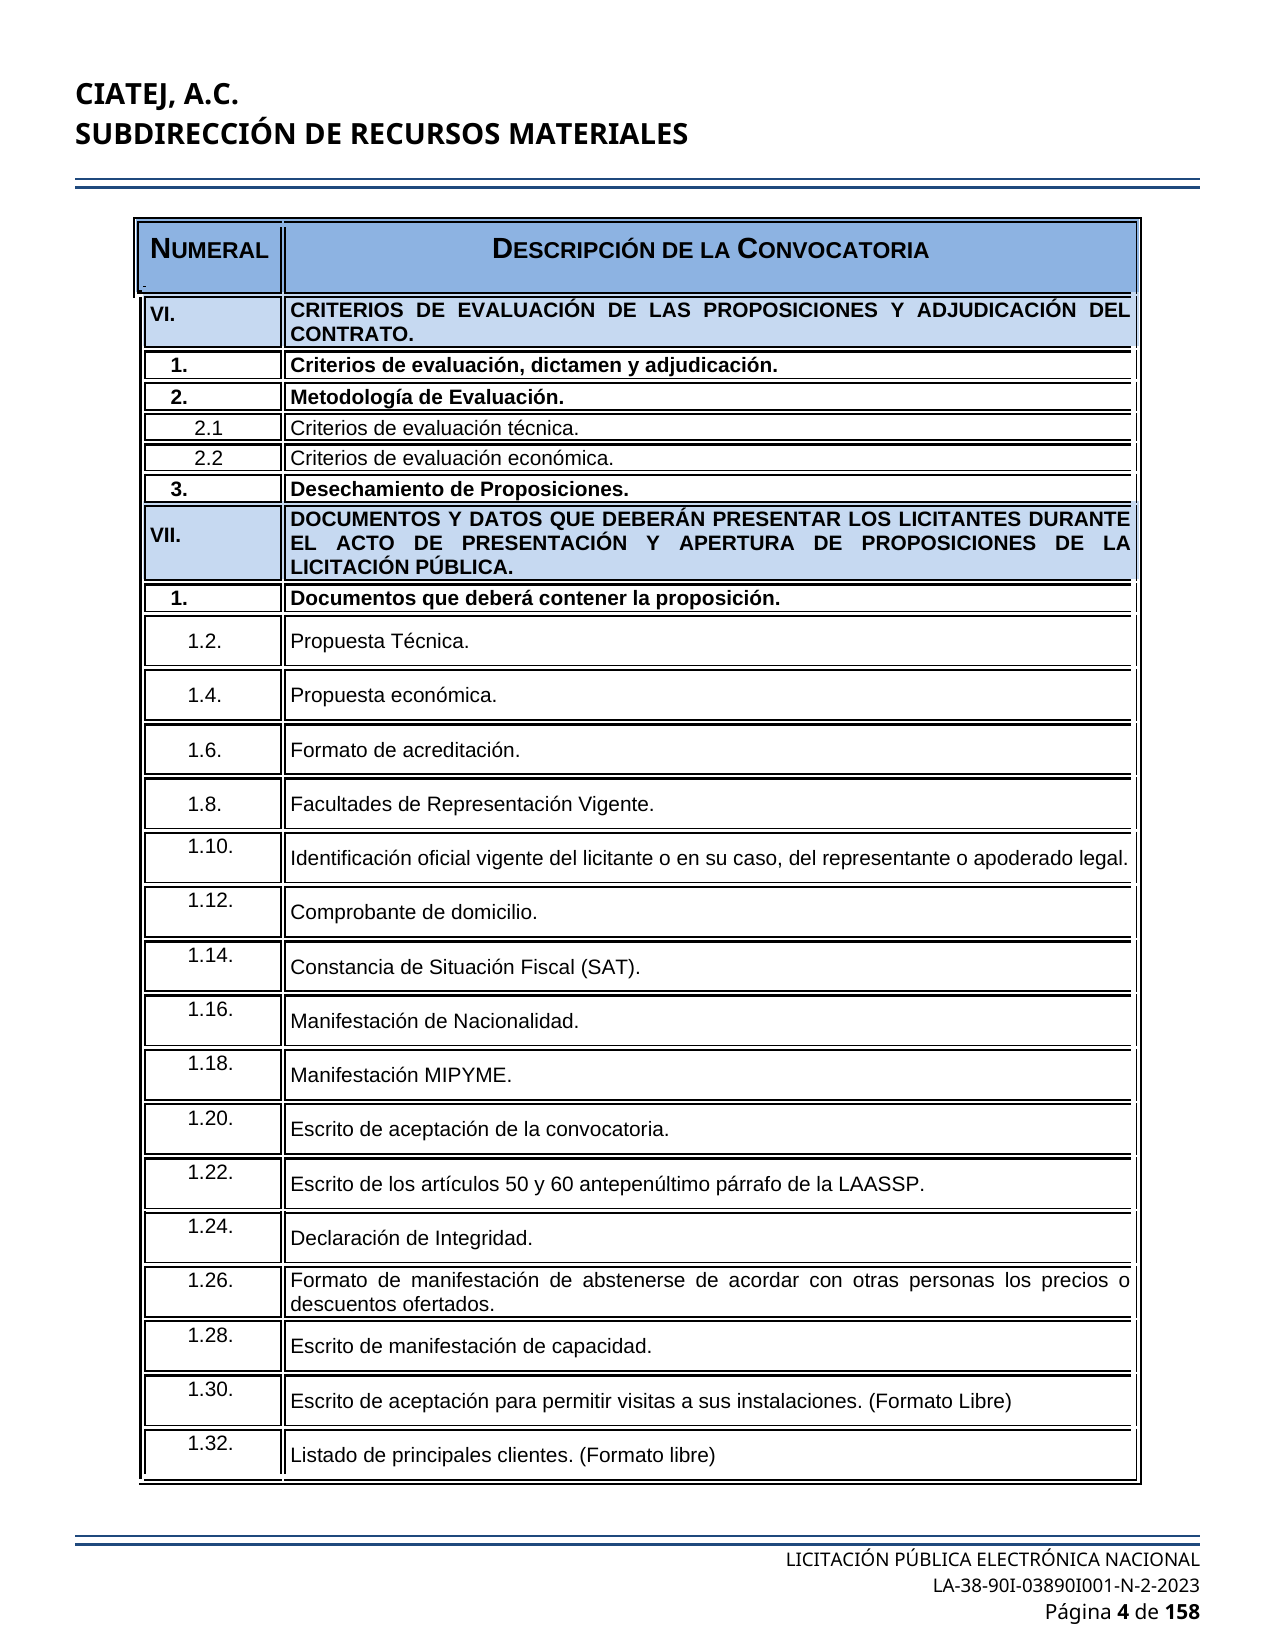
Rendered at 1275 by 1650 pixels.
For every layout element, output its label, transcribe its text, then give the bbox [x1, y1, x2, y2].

table_cell [146, 1322, 280, 1370]
table_cell Metodología de Evaluación. [283, 378, 1139, 409]
table_cell 2.2 [146, 446, 280, 469]
table_cell [143, 828, 283, 882]
table_cell [143, 1045, 283, 1099]
table_cell [143, 1262, 283, 1316]
table_cell Criterios de evaluación técnica. [283, 409, 1139, 439]
table_cell VI. [146, 298, 280, 346]
table_cell [143, 1425, 283, 1479]
table_cell Facultades de Representación Vigente. [283, 773, 1139, 828]
table_cell [146, 1105, 280, 1153]
table_cell Constancia de Situación Fiscal (SAT). [283, 936, 1139, 990]
table_cell 1. [146, 586, 280, 611]
table_cell Criterios de evaluación, dictamen y adjudicación. [283, 346, 1139, 378]
table_cell Propuesta Técnica. [283, 611, 1139, 665]
table_header DESCRIPCIÓN de la CONVOCATORIA [283, 219, 1139, 292]
table_cell VII. [146, 507, 280, 579]
table_cell Escrito de aceptación de la convocatoria. [283, 1099, 1139, 1153]
table_cell Manifestación de Nacionalidad. [283, 990, 1139, 1045]
table_cell [146, 997, 280, 1045]
table_cell Escrito de los artículos 50 y 60 antepenúltimo párrafo de la LAASSP. [283, 1153, 1139, 1207]
table_cell [143, 665, 283, 719]
table_cell Formato de acreditación. [283, 719, 1139, 773]
table_cell 2.1 [146, 415, 280, 439]
table_cell [146, 780, 280, 828]
table_cell [146, 1160, 280, 1207]
table_cell DOCUMENTOS Y DATOS QUE DEBERÁN PRESENTAR LOS LICITANTES DURANTE EL ACTO DE PRESENTACIÓN Y APERTURA DE PROPOSICIONES DE LA LICITACIÓN PÚBLICA. [283, 501, 1139, 579]
table_cell Criterios de evaluación económica. [283, 439, 1139, 469]
table_cell 2. [143, 378, 283, 409]
table_cell 3. [143, 470, 283, 501]
table_cell Documentos que deberá contener la proposición. [283, 579, 1139, 611]
table_cell Listado de principales clientes. (Formato libre) [283, 1425, 1139, 1479]
table_header Numeral [136, 219, 283, 292]
table_cell Formato de manifestación de abstenerse de acordar con otras personas los precios o descuentos ofertados. [283, 1262, 1139, 1316]
table_cell [146, 1377, 280, 1424]
table_cell [143, 1208, 283, 1262]
table_cell Declaración de Integridad. [283, 1208, 1139, 1262]
table_cell Escrito de aceptación para permitir visitas a sus instalaciones. (Formato Libre) [283, 1370, 1139, 1424]
table_cell [143, 882, 283, 936]
table_cell 1. [146, 353, 280, 378]
table_cell Identificación oficial vigente del licitante o en su caso, del representante o apoderado legal. [283, 828, 1139, 882]
table_cell Desechamiento de Proposiciones. [283, 470, 1139, 501]
table_cell [146, 726, 280, 773]
table_cell Propuesta económica. [283, 665, 1139, 719]
table_cell [146, 943, 280, 990]
table_cell Comprobante de domicilio. [283, 882, 1139, 936]
table_cell Manifestación MIPYME. [283, 1045, 1139, 1099]
table_cell [143, 611, 283, 665]
table_cell CRITERIOS DE EVALUACIÓN DE LAS PROPOSICIONES Y ADJUDICACIÓN DEL CONTRATO. [283, 292, 1139, 346]
table_cell Escrito de manifestación de capacidad. [283, 1316, 1139, 1370]
